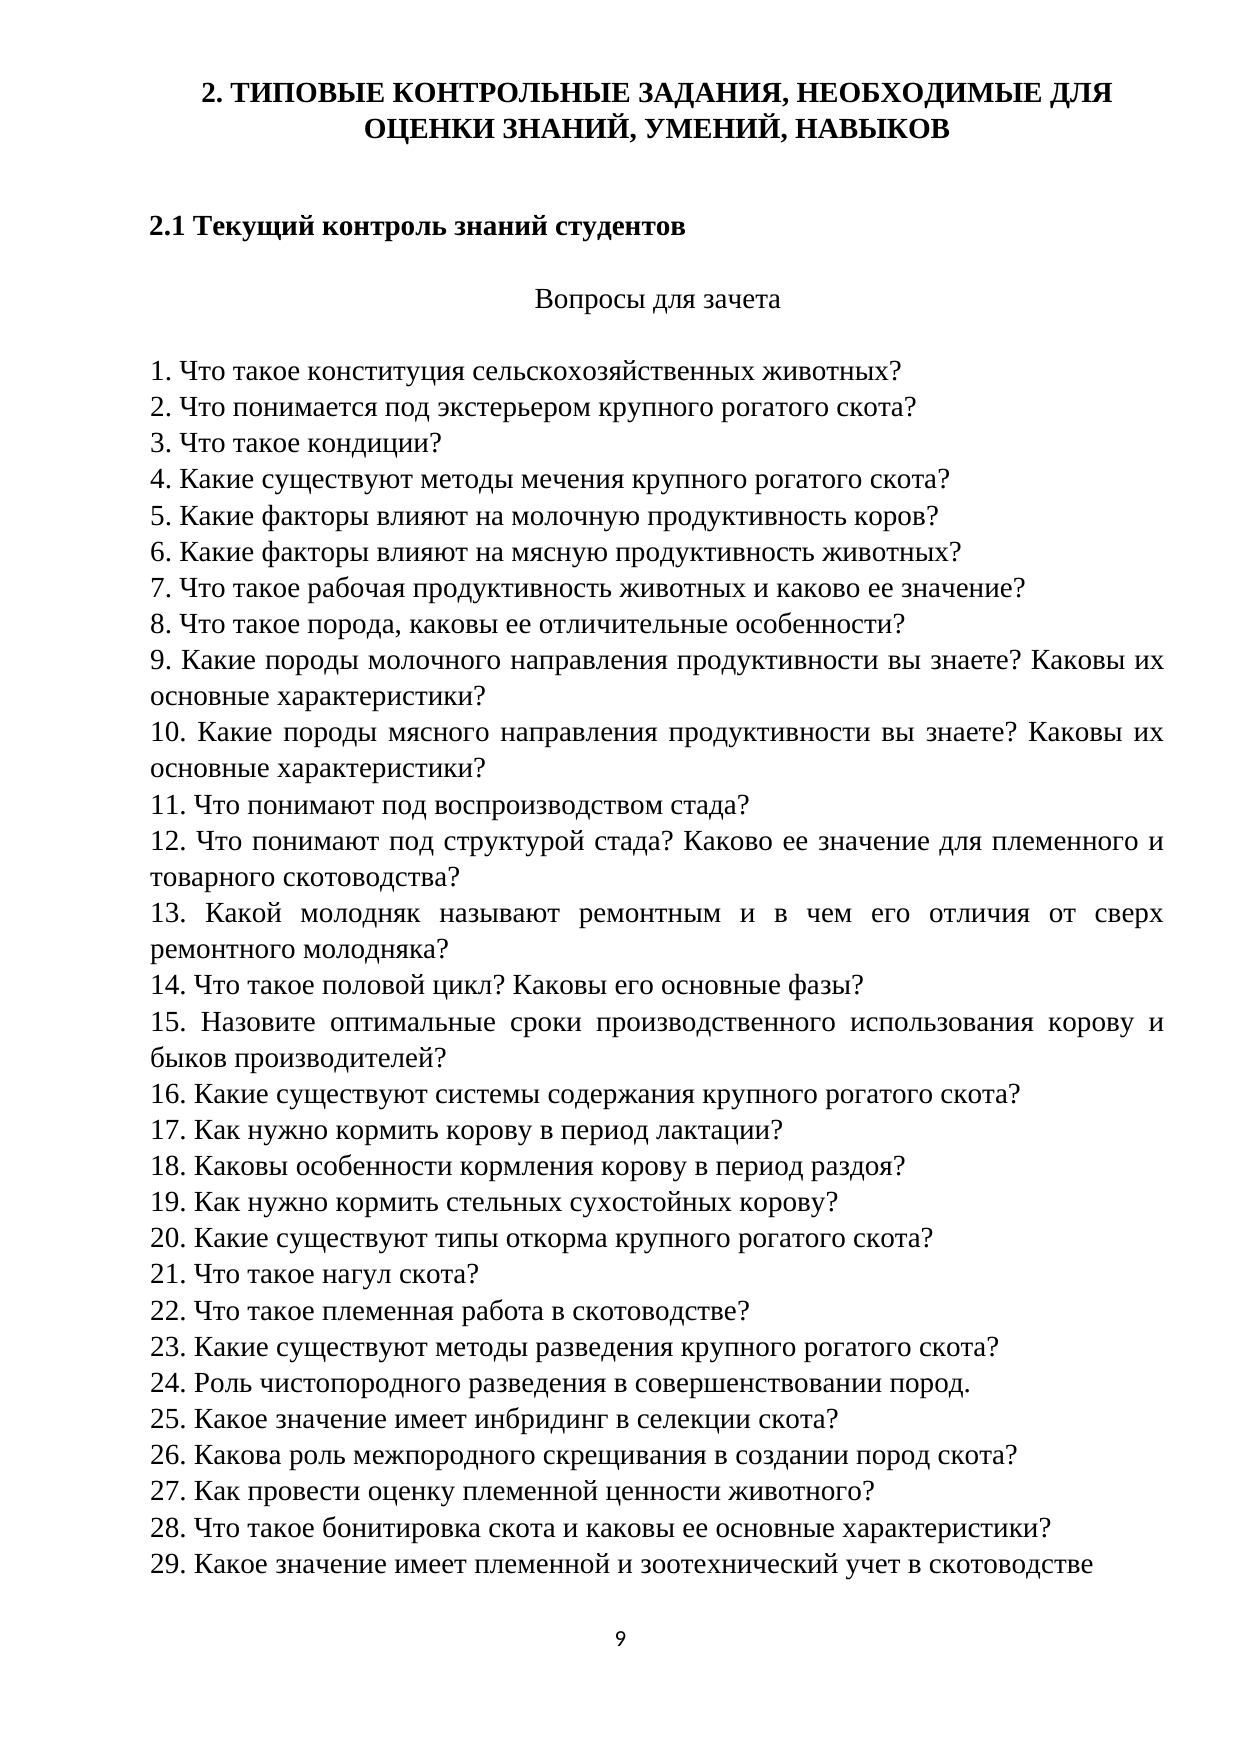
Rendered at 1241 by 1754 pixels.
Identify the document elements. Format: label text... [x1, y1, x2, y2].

text 1. Что такое конституция сельскохозяйственных животных? [150, 353, 1165, 387]
text 20. Какие существуют типы откорма крупного рогатого скота? [150, 1221, 1165, 1254]
text 14. Что такое половой цикл? Каковы его основные фазы? [150, 967, 1165, 1001]
text 27. Как провести оценку племенной ценности животного? [150, 1473, 1165, 1507]
text 13. Какой молодняк называют ремонтным и в чем его отличия от сверх ремонтного молодняка? [150, 895, 1165, 965]
text 2. Что понимается под экстерьером крупного рогатого скота? [150, 389, 1165, 423]
text 29. Какое значение имеет племенной и зоотехнический учет в скотоводстве [150, 1546, 1165, 1579]
text 19. Как нужно кормить стельных сухостойных корову? [150, 1184, 1165, 1218]
subtitle 2.1 Текущий контроль знаний студентов [149, 208, 1165, 242]
text 4. Какие существуют методы мечения крупного рогатого скота? [150, 461, 1165, 495]
text 17. Как нужно кормить корову в период лактации? [150, 1112, 1165, 1146]
text 5. Какие факторы влияют на молочную продуктивность коров? [150, 498, 1165, 531]
text 25. Какое значение имеет инбридинг в селекции скота? [150, 1401, 1165, 1435]
subtitle 2. ТИПОВЫЕ КОНТРОЛЬНЫЕ ЗАДАНИЯ, НЕОБХОДИМЫЕ ДЛЯ ОЦЕНКИ ЗНАНИЙ, УМЕНИЙ, НАВЫКОВ [149, 75, 1165, 145]
text 9. Какие породы молочного направления продуктивности вы знаете? Каковы их основные характеристики? [150, 642, 1165, 712]
text 11. Что понимают под воспроизводством стада? [150, 787, 1165, 820]
text 15. Назовите оптимальные сроки производственного использования корову и быков производителей? [150, 1004, 1165, 1073]
text 23. Какие существуют методы разведения крупного рогатого скота? [150, 1329, 1165, 1362]
text 16. Какие существуют системы содержания крупного рогатого скота? [150, 1076, 1165, 1109]
text 10. Какие породы мясного направления продуктивности вы знаете? Каковы их основные характеристики? [150, 714, 1165, 784]
text 26. Какова роль межпородного скрещивания в создании пород скота? [150, 1437, 1165, 1471]
text 3. Что такое кондиции? [150, 425, 1165, 459]
text 7. Что такое рабочая продуктивность животных и каково ее значение? [150, 570, 1165, 603]
text 22. Что такое племенная работа в скотоводстве? [150, 1293, 1165, 1326]
text 28. Что такое бонитировка скота и каковы ее основные характеристики? [150, 1510, 1165, 1543]
text 18. Каковы особенности кормления корову в период раздоя? [150, 1148, 1165, 1182]
text Вопросы для зачета [150, 281, 1165, 314]
text 8. Что такое порода, каковы ее отличительные особенности? [150, 606, 1165, 639]
text 6. Какие факторы влияют на мясную продуктивность животных? [150, 534, 1165, 567]
text 21. Что такое нагул скота? [150, 1257, 1165, 1290]
text 12. Что понимают под структурой стада? Каково ее значение для племенного и товарного скотоводства? [150, 823, 1165, 893]
text 24. Роль чистопородного разведения в совершенствовании пород. [150, 1365, 1165, 1399]
